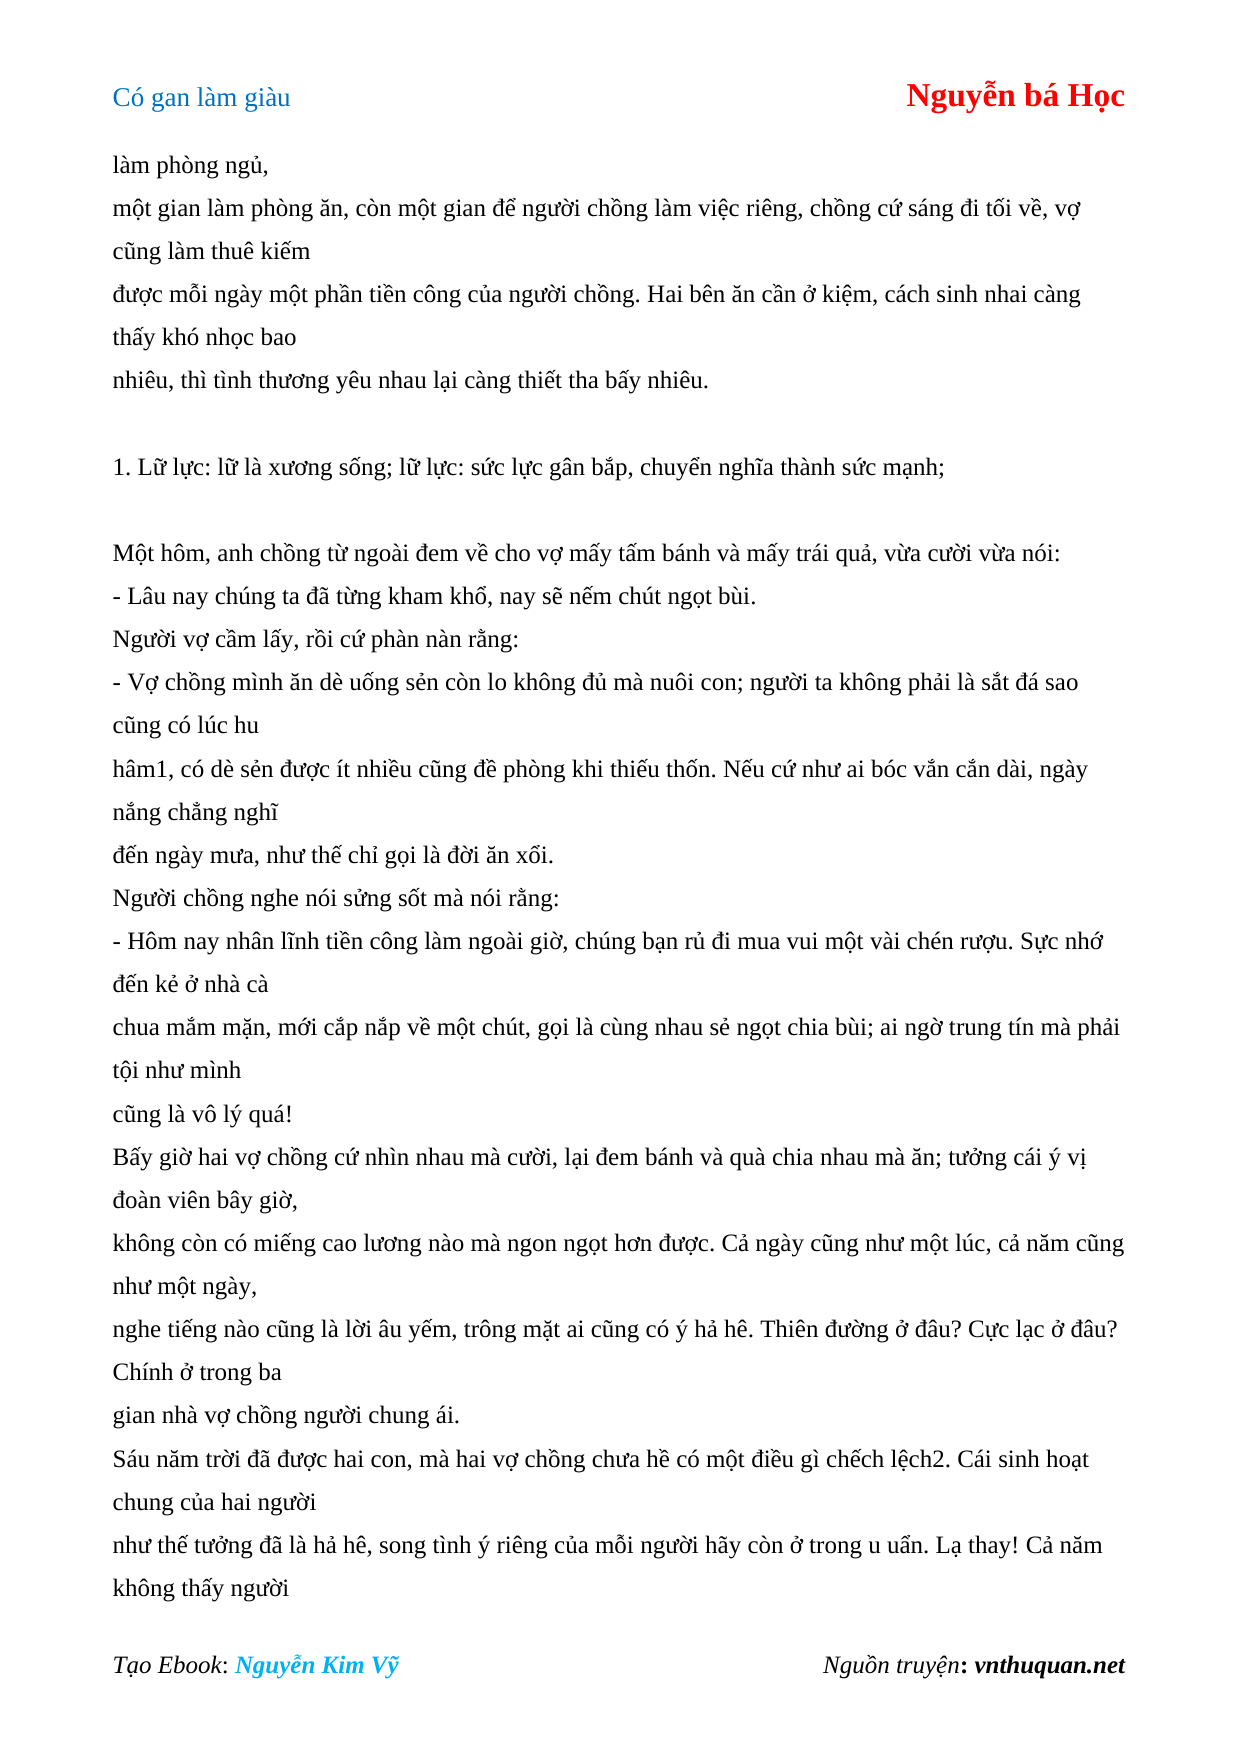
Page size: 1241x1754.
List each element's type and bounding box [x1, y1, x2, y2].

text [112, 150, 1128, 1602]
